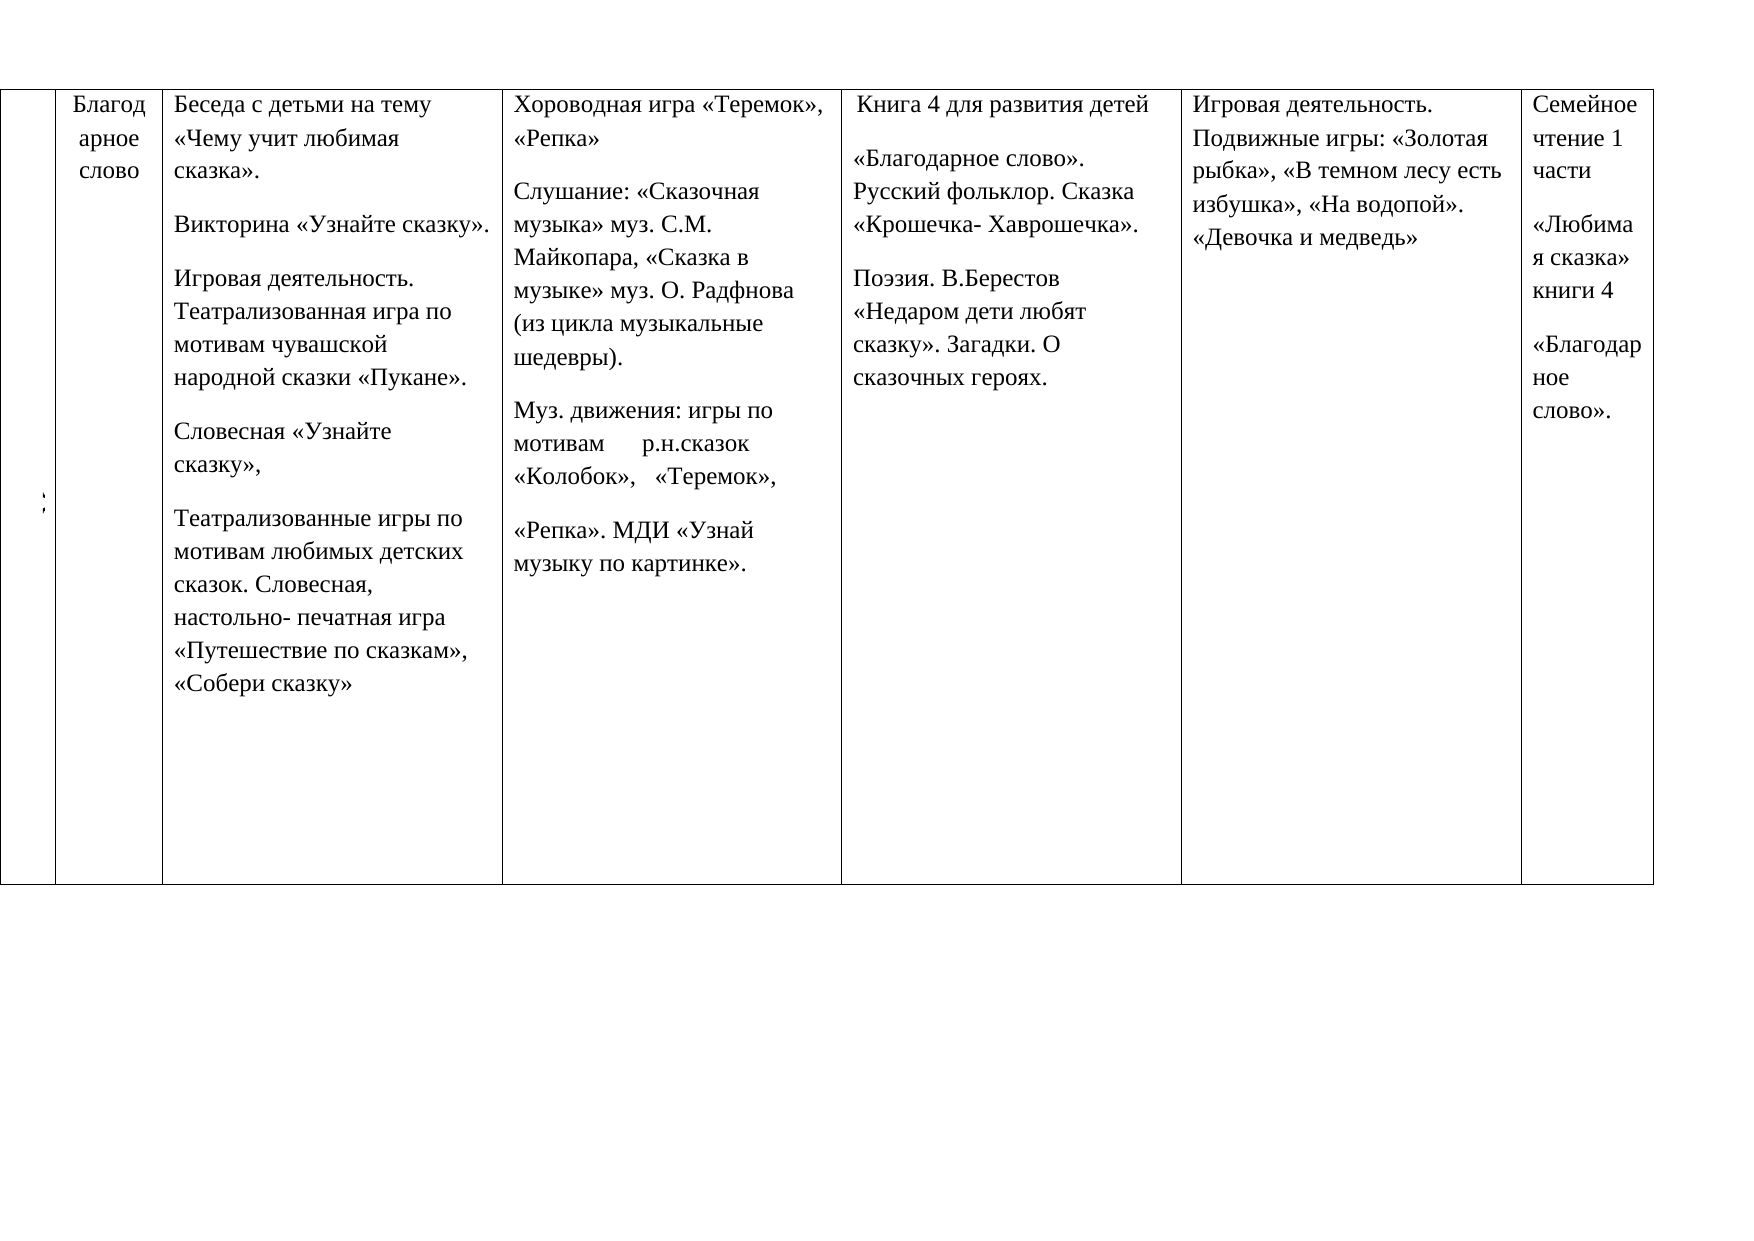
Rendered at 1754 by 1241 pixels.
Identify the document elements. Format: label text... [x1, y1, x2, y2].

table_cell Благодарное слово [56, 90, 162, 884]
table_cell Беседа с детьми на тему «Чему учит любимая сказка». Викторина «Узнайте сказку». Игровая деятельность. Театрализованная игра по мотивам чувашской народной сказки «Пукане». Словесная «Узнайте сказку», Театрализованные игры по мотивам любимых детских сказок. Словесная, настольно- печатная игра «Путешествие по сказкам», «Собери сказку» [163, 90, 502, 884]
table_cell Хороводная игра «Теремок», «Репка» Слушание: «Сказочная музыка» муз. С.М. Майкопара, «Сказка в музыке» муз. О. Радфнова (из цикла музыкальные шедевры). Муз. движения: игры по мотивам р.н.сказок «Колобок», «Теремок», «Репка». МДИ «Узнай музыку по картинке». [503, 90, 841, 884]
table_cell Игровая деятельность. Подвижные игры: «Золотая рыбка», «В темном лесу есть избушка», «На водопой». «Девочка и медведь» [1182, 90, 1521, 884]
table_cell Книга 4 для развития детей «Благодарное слово». Русский фольклор. Сказка «Крошечка- Хаврошечка». Поэзия. В.Берестов «Недаром дети любят сказку». Загадки. О сказочных героях. [842, 90, 1181, 884]
table_cell Март [1, 90, 55, 884]
table_cell Семейное чтение 1 части «Любимая сказка» книги 4 «Благодарное слово». [1522, 90, 1653, 884]
